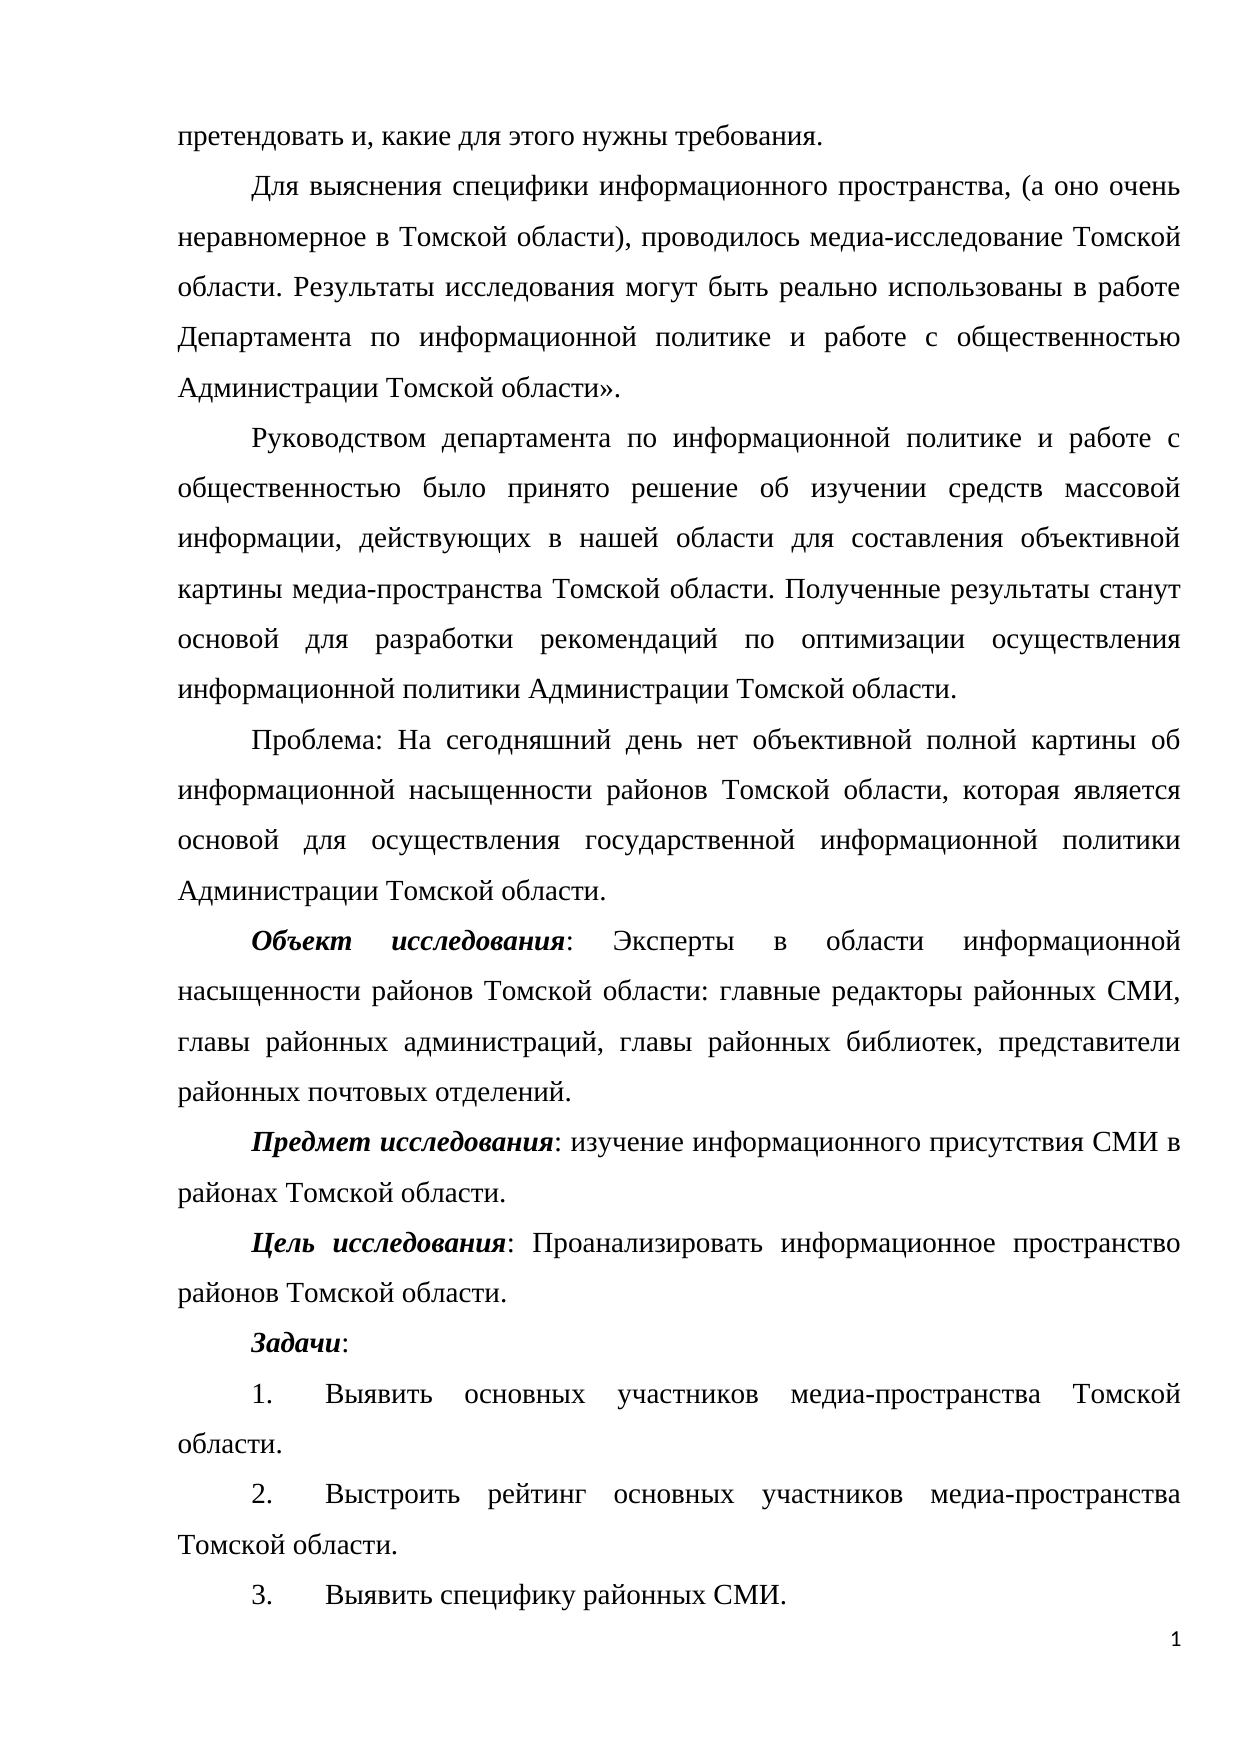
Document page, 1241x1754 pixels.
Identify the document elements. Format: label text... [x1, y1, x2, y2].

list Выявить основных участников медиа-пространства Томской области. [177, 1376, 1181, 1460]
text Предмет исследования: изучение информационного присутствия СМИ в районах Томской области. [177, 1124, 1181, 1208]
text Для выяснения специфики информационного пространства, (а оно очень неравномерное в Томской области), проводилось медиа-исследование Томской области. Результаты исследования могут быть реально использованы в работе Департамента по информационной политике и работе с общественностью Администрации Томской области». [177, 168, 1181, 403]
text Проблема: На сегодняшний день нет объективной полной картины об информационной насыщенности районов Томской области, которая является основой для осуществления государственной информационной политики Администрации Томской области. [177, 722, 1181, 906]
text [177, 118, 1181, 152]
list Выявить специфику районных СМИ. [177, 1577, 1181, 1611]
text Цель исследования: Проанализировать информационное пространство районов Томской области. [177, 1225, 1181, 1309]
text Объект исследования: Эксперты в области информационной насыщенности районов Томской области: главные редакторы районных СМИ, главы районных администраций, главы районных библиотек, представители районных почтовых отделений. [177, 923, 1181, 1108]
text Руководством департамента по информационной политике и работе с общественностью было принято решение об изучении средств массовой информации, действующих в нашей области для составления объективной картины медиа-пространства Томской области. Полученные результаты станут основой для разработки рекомендаций по оптимизации осуществления информационной политики Администрации Томской области. [177, 420, 1181, 705]
list Выстроить рейтинг основных участников медиа-пространства Томской области. [177, 1477, 1181, 1560]
text Задачи: [177, 1326, 1181, 1359]
